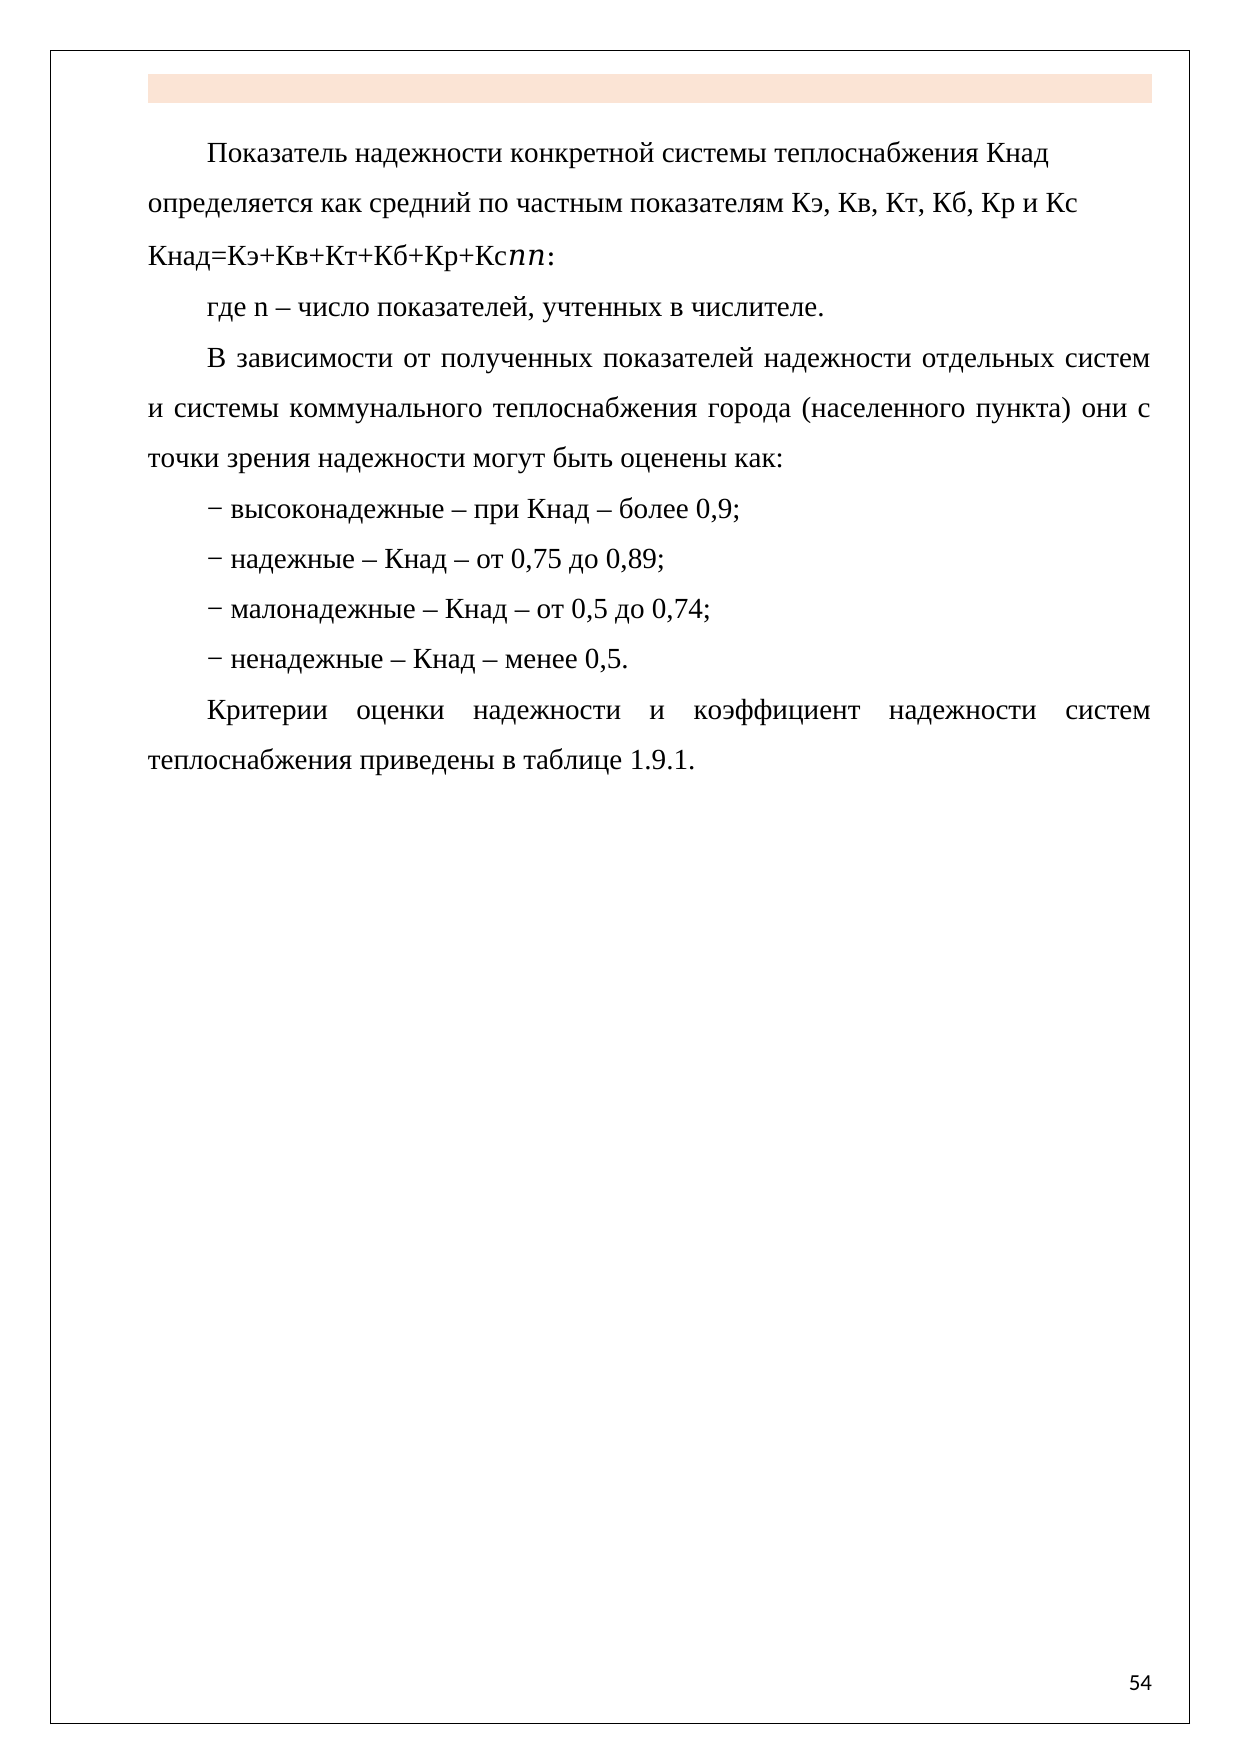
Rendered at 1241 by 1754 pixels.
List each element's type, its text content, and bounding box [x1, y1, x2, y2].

text − ненадежные – Кнад – менее 0,5. [148, 642, 1152, 675]
text В зависимости от полученных показателей надежности отдельных систем и системы коммунального теплоснабжения города (населенного пункта) они с точки зрения надежности могут быть оценены как: [148, 340, 1152, 474]
text Показатель надежности конкретной системы теплоснабжения Кнад определяется как средний по частным показателям Кэ, Кв, Кт, Кб, Кр и Кс Кнад=Кэ+Кв+Кт+Кб+Кр+Кс𝑛𝑛: [148, 135, 1152, 272]
text − малонадежные – Кнад – от 0,5 до 0,74; [148, 591, 1152, 625]
text где n – число показателей, учтенных в числителе. [148, 289, 1152, 323]
text − высоконадежные – при Кнад – более 0,9; [148, 491, 1152, 524]
text Критерии оценки надежности и коэффициент надежности систем теплоснабжения приведены в таблице 1.9.1. [148, 692, 1152, 776]
text − надежные – Кнад – от 0,75 до 0,89; [148, 541, 1152, 574]
